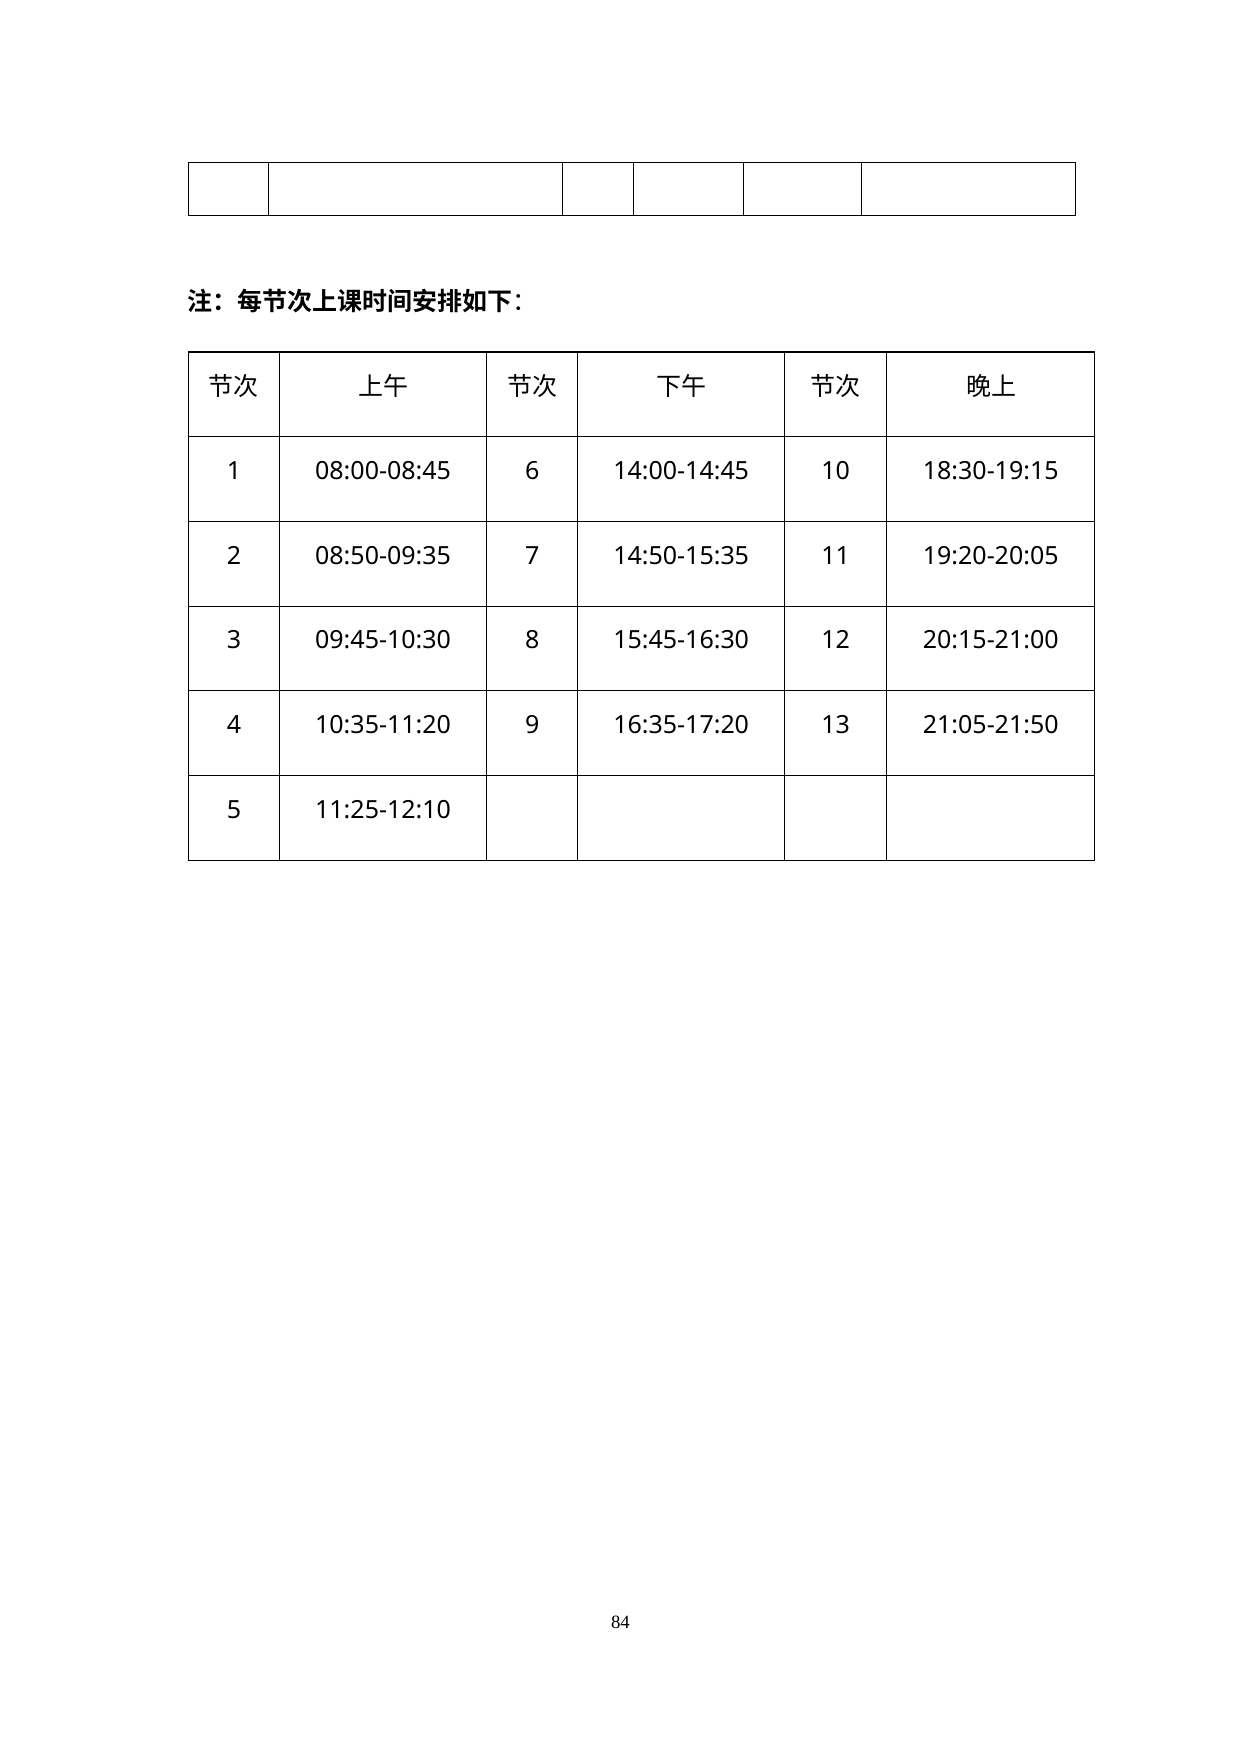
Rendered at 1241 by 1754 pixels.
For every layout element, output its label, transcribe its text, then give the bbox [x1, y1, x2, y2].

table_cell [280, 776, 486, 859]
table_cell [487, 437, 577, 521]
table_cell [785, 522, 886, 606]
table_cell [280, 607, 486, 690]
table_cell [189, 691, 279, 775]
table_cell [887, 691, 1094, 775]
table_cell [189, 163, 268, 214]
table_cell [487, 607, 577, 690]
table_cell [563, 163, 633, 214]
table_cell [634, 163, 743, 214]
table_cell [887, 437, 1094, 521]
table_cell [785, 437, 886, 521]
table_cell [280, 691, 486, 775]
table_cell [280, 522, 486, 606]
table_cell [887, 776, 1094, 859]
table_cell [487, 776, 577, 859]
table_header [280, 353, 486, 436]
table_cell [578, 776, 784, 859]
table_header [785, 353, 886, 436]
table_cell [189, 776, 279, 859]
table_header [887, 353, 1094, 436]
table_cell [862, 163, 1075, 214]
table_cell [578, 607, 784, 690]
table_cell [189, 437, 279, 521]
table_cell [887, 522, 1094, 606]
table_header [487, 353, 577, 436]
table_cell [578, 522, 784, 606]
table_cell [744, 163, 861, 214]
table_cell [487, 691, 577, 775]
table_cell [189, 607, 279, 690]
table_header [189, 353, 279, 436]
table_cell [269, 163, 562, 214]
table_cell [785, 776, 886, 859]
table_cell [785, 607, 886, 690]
text 注：每节次上课时间安排如下： [187, 267, 1053, 332]
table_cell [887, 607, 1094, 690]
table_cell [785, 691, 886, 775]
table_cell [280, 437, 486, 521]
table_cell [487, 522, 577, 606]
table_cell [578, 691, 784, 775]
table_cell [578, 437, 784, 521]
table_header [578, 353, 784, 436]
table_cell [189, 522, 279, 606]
